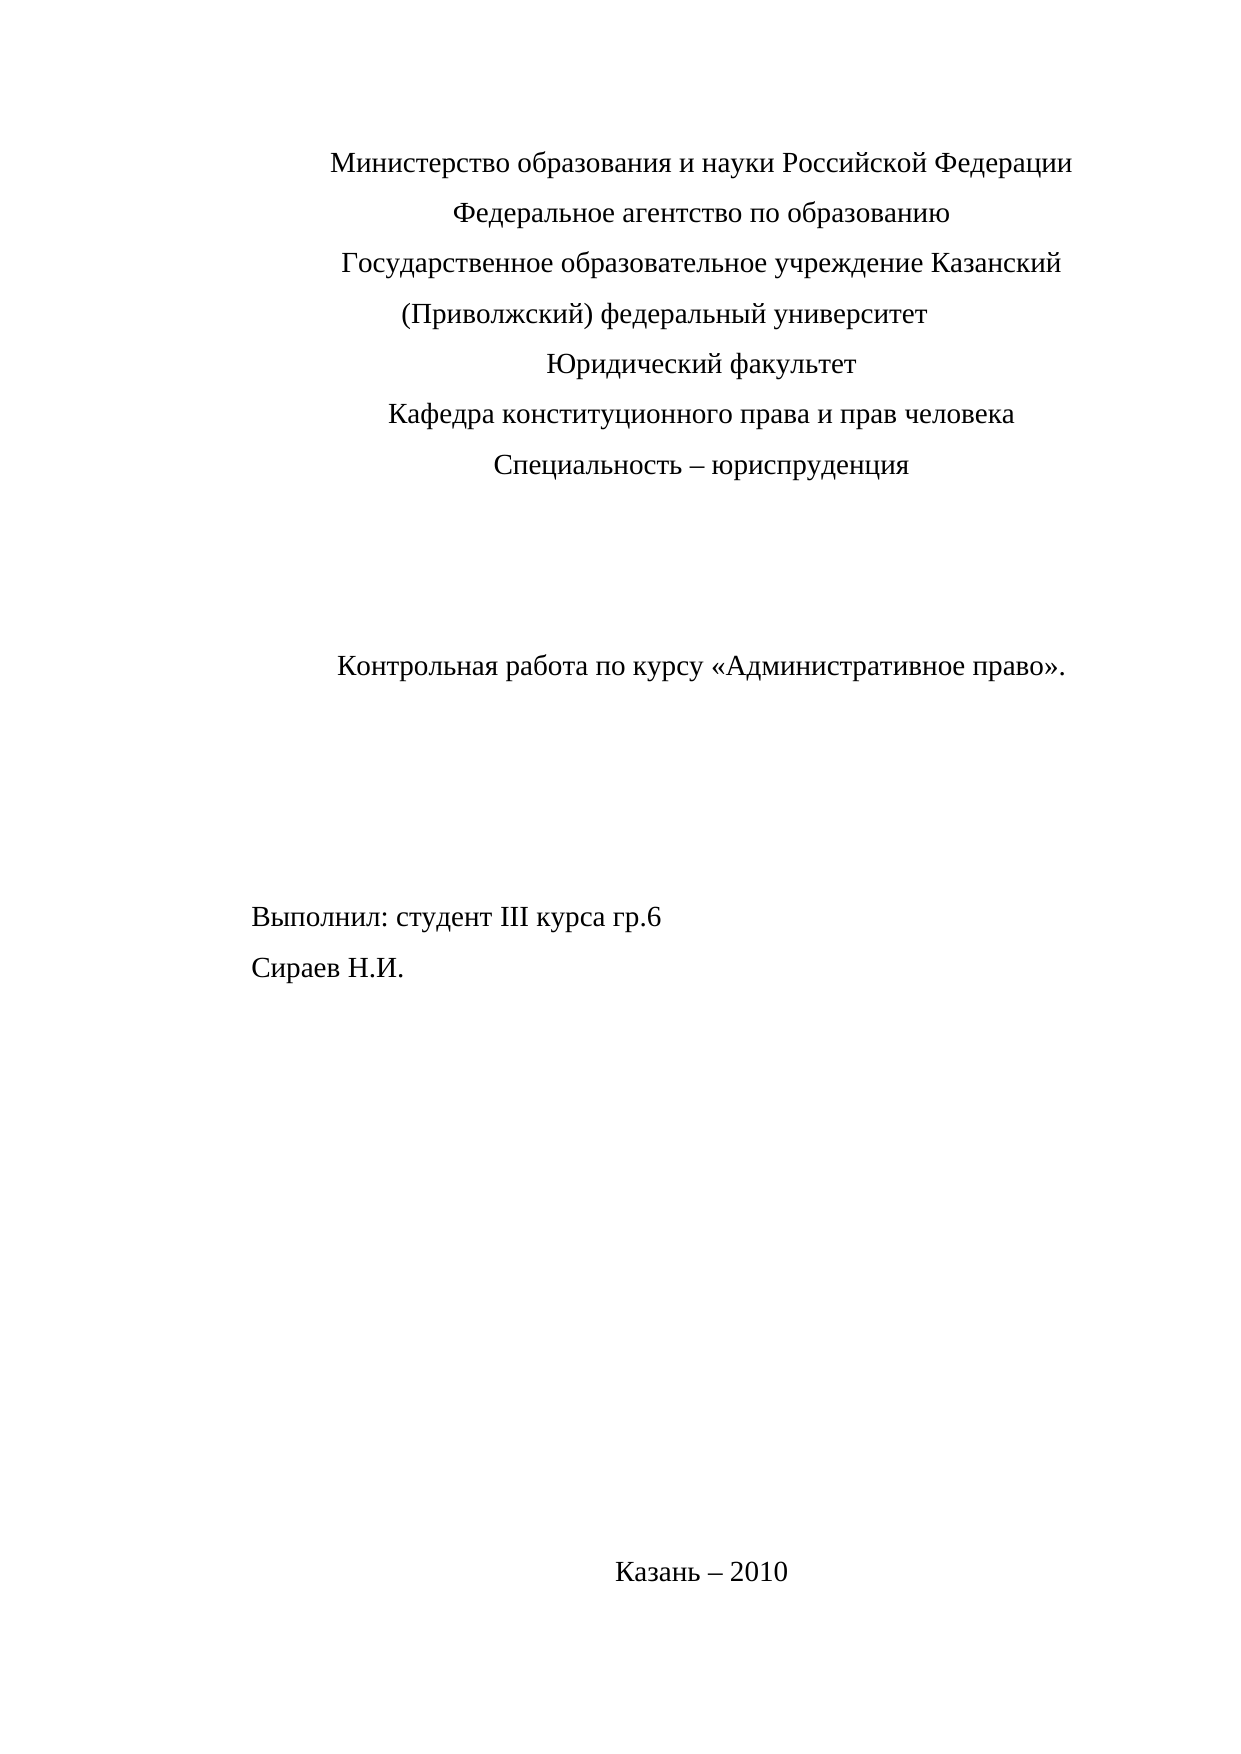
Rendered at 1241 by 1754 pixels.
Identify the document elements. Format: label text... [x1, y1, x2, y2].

text Сираев Н.И. [177, 950, 1152, 983]
text Выполнил: студент III курса гр.6 [177, 899, 1152, 933]
text Федеральное агентство по образованию [177, 195, 1152, 229]
text Кафедра конституционного права и прав человека [177, 396, 1152, 430]
text Специальность – юриспруденция [177, 447, 1152, 480]
text Юридический факультет [177, 346, 1152, 380]
text Контрольная работа по курсу «Административное право». [177, 648, 1152, 682]
text Казань – 2010 [177, 1554, 1152, 1587]
text Министерство образования и науки Российской Федерации [177, 145, 1152, 178]
text Государственное образовательное учреждение Казанский (Приволжский) федеральный университет [177, 246, 1152, 329]
